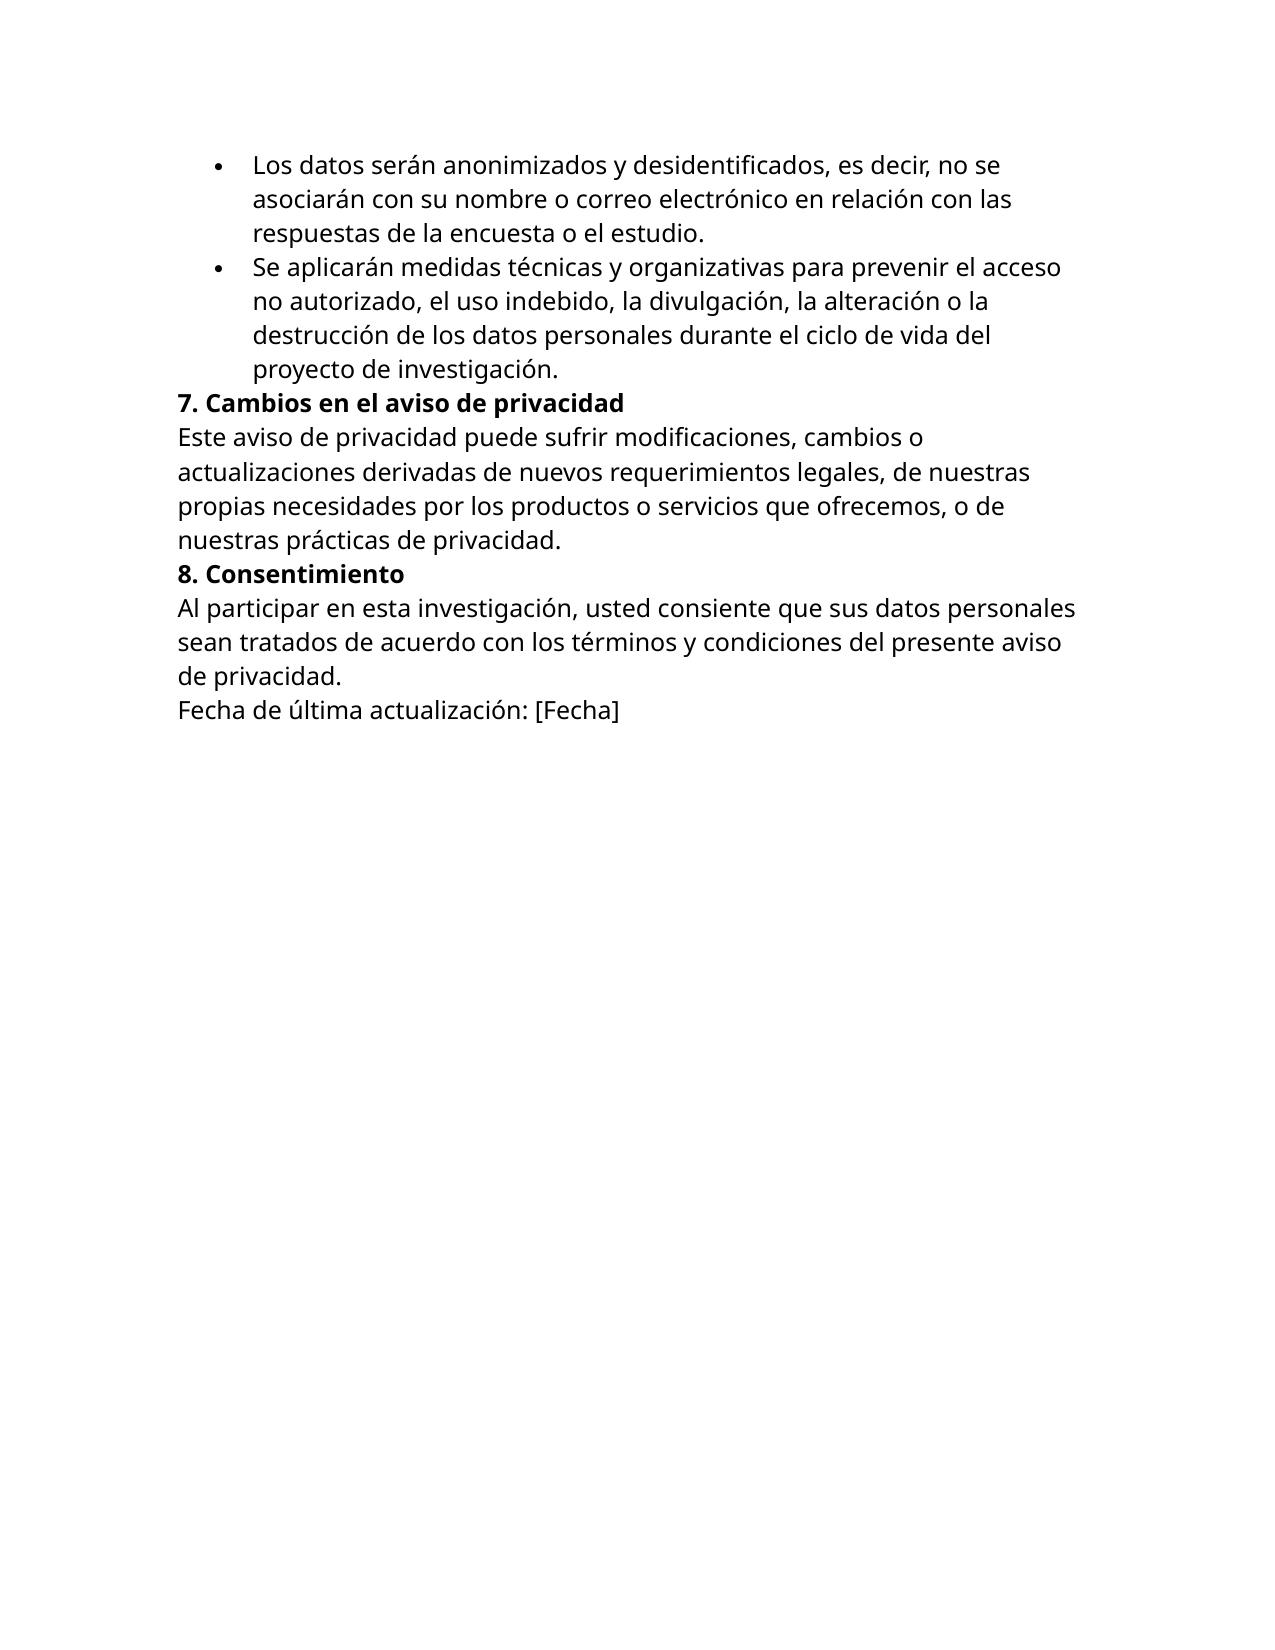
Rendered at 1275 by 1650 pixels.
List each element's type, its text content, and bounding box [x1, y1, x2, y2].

list Los datos serán anonimizados y desidentificados, es decir, no se asociarán con su nombre o correo electrónico en relación con las respuestas de la encuesta o el estudio. [215, 148, 1098, 250]
text Fecha de última actualización: [Fecha] [177, 693, 1098, 727]
text Al participar en esta investigación, usted consiente que sus datos personales sean tratados de acuerdo con los términos y condiciones del presente aviso de privacidad. [177, 590, 1098, 693]
text 8. Consentimiento [177, 556, 1098, 590]
list Se aplicarán medidas técnicas y organizativas para prevenir el acceso no autorizado, el uso indebido, la divulgación, la alteración o la destrucción de los datos personales durante el ciclo de vida del proyecto de investigación. [215, 250, 1098, 386]
text Este aviso de privacidad puede sufrir modificaciones, cambios o actualizaciones derivadas de nuevos requerimientos legales, de nuestras propias necesidades por los productos o servicios que ofrecemos, o de nuestras prácticas de privacidad. [177, 420, 1098, 556]
text 7. Cambios en el aviso de privacidad [177, 386, 1098, 420]
